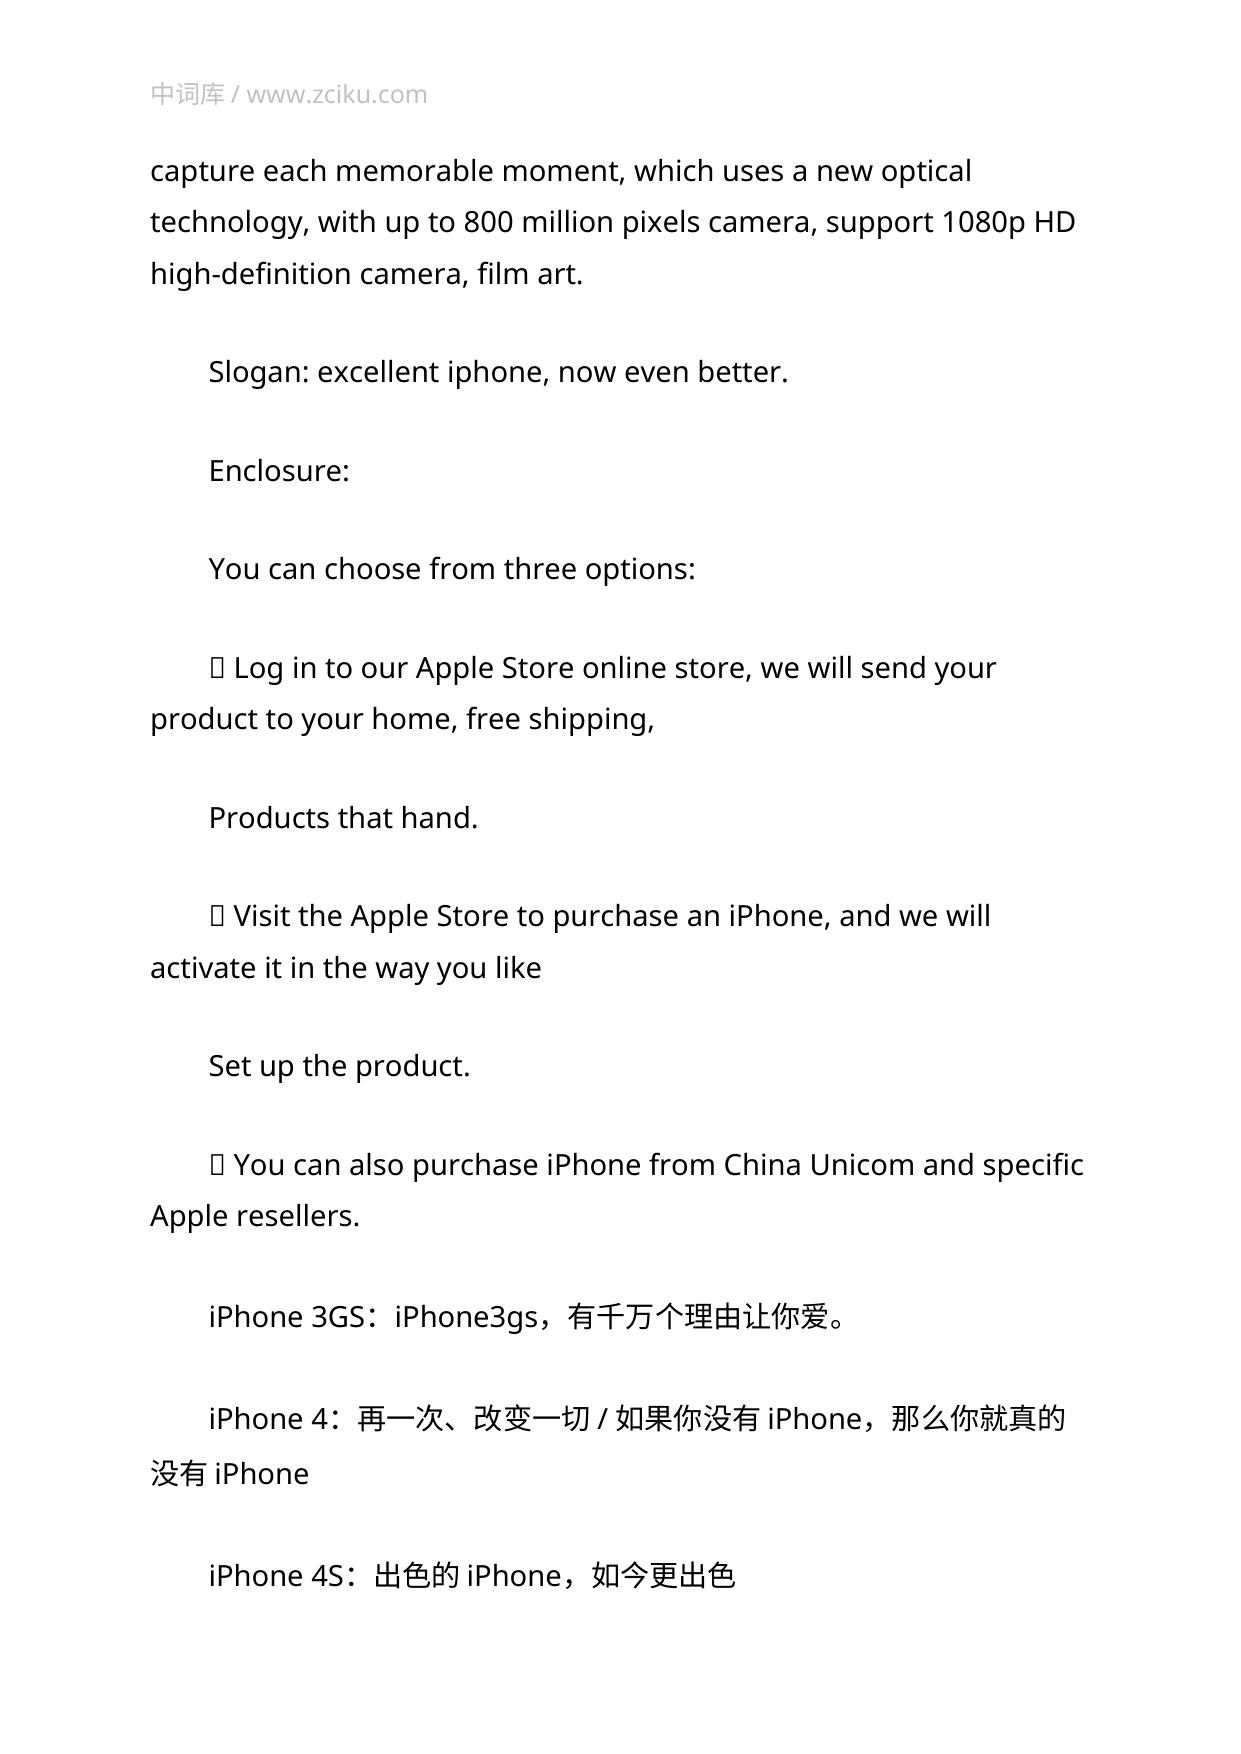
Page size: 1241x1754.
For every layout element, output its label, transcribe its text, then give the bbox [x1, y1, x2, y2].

text Slogan: excellent iphone, now even better. [150, 352, 1090, 391]
text Products that hand. [150, 797, 1090, 837]
text  Log in to our Apple Store online store, we will send your product to your home, free shipping, [150, 647, 1090, 738]
text  Visit the Apple Store to purchase an iPhone, and we will activate it in the way you like [150, 895, 1090, 987]
text  You can also purchase iPhone from China Unicom and specific Apple resellers. [150, 1144, 1090, 1235]
text iPhone 3GS：iPhone3gs，有千万个理由让你爱。 [150, 1294, 1090, 1336]
text iPhone 4S：出色的iPhone，如今更出色 [150, 1553, 1090, 1595]
text Enclosure: [150, 450, 1090, 490]
text iPhone 4：再一次、改变一切 / 如果你没有iPhone，那么你就真的没有iPhone [150, 1396, 1090, 1493]
text Set up the product. [150, 1045, 1090, 1085]
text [150, 150, 1090, 293]
text You can choose from three options: [150, 548, 1090, 588]
